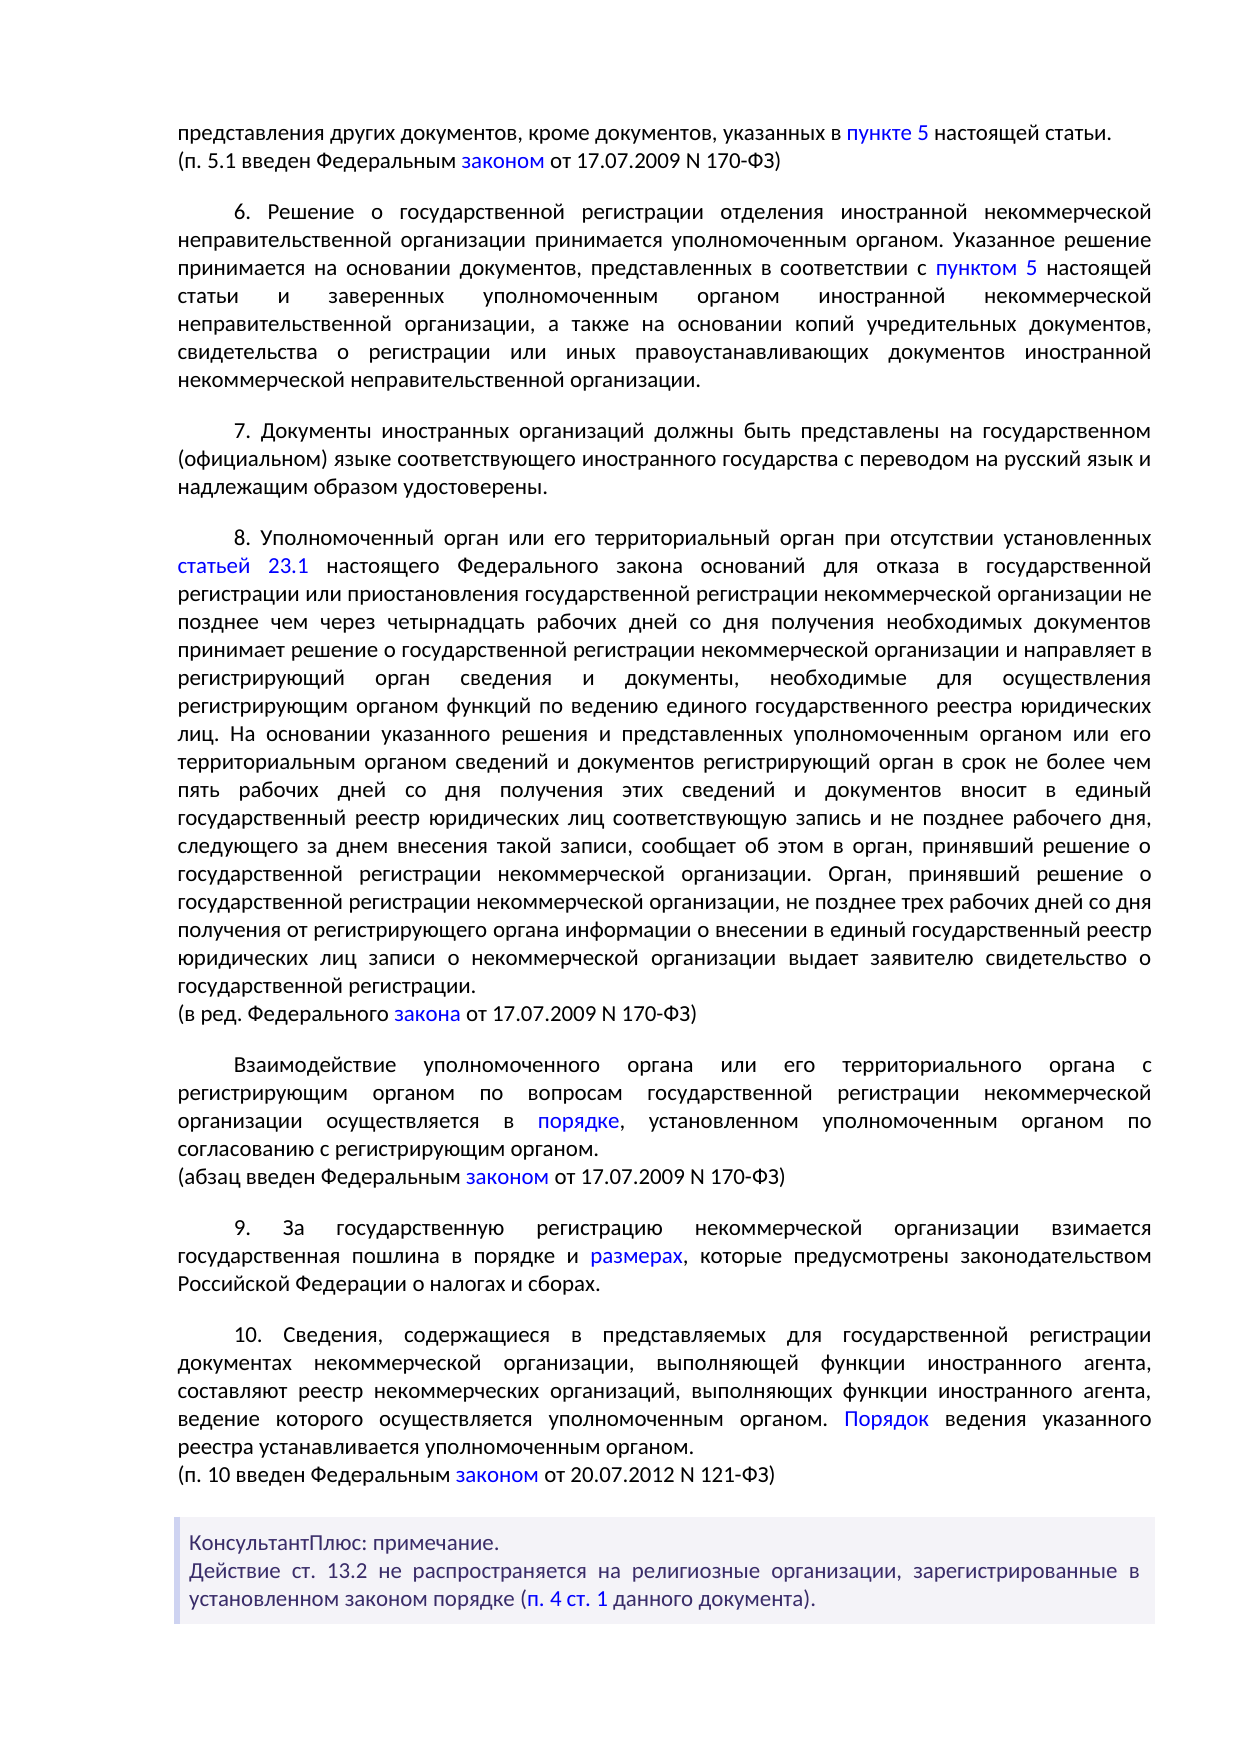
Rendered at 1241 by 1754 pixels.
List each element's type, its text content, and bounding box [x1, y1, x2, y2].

text (в ред. Федерального закона от 17.07.2009 N 170-ФЗ) [177, 999, 1152, 1027]
text (п. 10 введен Федеральным законом от 20.07.2012 N 121-ФЗ) [177, 1461, 1152, 1488]
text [177, 118, 1152, 146]
text (п. 5.1 введен Федеральным законом от 17.07.2009 N 170-ФЗ) [177, 146, 1152, 174]
text (абзац введен Федеральным законом от 17.07.2009 N 170-ФЗ) [177, 1162, 1152, 1191]
text 8. Уполномоченный орган или его территориальный орган при отсутствии установленных статьей 23.1 настоящего Федерального закона оснований для отказа в государственной регистрации или приостановления государственной регистрации некоммерческой организации не позднее чем через четырнадцать рабочих дней со дня получения необходимых документов принимает решение о государственной регистрации некоммерческой организации и направляет в регистрирующий орган сведения и документы, необходимые для осуществления регистрирующим органом функций по ведению единого государственного реестра юридических лиц. На основании указанного решения и представленных уполномоченным органом или его территориальным органом сведений и документов регистрирующий орган в срок не более чем пять рабочих дней со дня получения этих сведений и документов вносит в единый государственный реестр юридических лиц соответствующую запись и не позднее рабочего дня, следующего за днем внесения такой записи, сообщает об этом в орган, принявший решение о государственной регистрации некоммерческой организации. Орган, принявший решение о государственной регистрации некоммерческой организации, не позднее трех рабочих дней со дня получения от регистрирующего органа информации о внесении в единый государственный реестр юридических лиц записи о некоммерческой организации выдает заявителю свидетельство о государственной регистрации. [177, 523, 1152, 999]
text Взаимодействие уполномоченного органа или его территориального органа с регистрирующим органом по вопросам государственной регистрации некоммерческой организации осуществляется в порядке, установленном уполномоченным органом по согласованию с регистрирующим органом. [177, 1050, 1152, 1162]
text 10. Сведения, содержащиеся в представляемых для государственной регистрации документах некоммерческой организации, выполняющей функции иностранного агента, составляют реестр некоммерческих организаций, выполняющих функции иностранного агента, ведение которого осуществляется уполномоченным органом. Порядок ведения указанного реестра устанавливается уполномоченным органом. [177, 1320, 1152, 1461]
table_header КонсультантПлюс: примечание. Действие ст. 13.2 не распространяется на религиозные организации, зарегистрированные в установленном законом порядке (п. 4 ст. 1 данного документа). [180, 1517, 1149, 1624]
text 9. За государственную регистрацию некоммерческой организации взимается государственная пошлина в порядке и размерах, которые предусмотрены законодательством Российской Федерации о налогах и сборах. [177, 1213, 1152, 1297]
text 6. Решение о государственной регистрации отделения иностранной некоммерческой неправительственной организации принимается уполномоченным органом. Указанное решение принимается на основании документов, представленных в соответствии с пунктом 5 настоящей статьи и заверенных уполномоченным органом иностранной некоммерческой неправительственной организации, а также на основании копий учредительных документов, свидетельства о регистрации или иных правоустанавливающих документов иностранной некоммерческой неправительственной организации. [177, 197, 1152, 393]
text 7. Документы иностранных организаций должны быть представлены на государственном (официальном) языке соответствующего иностранного государства с переводом на русский язык и надлежащим образом удостоверены. [177, 416, 1152, 500]
